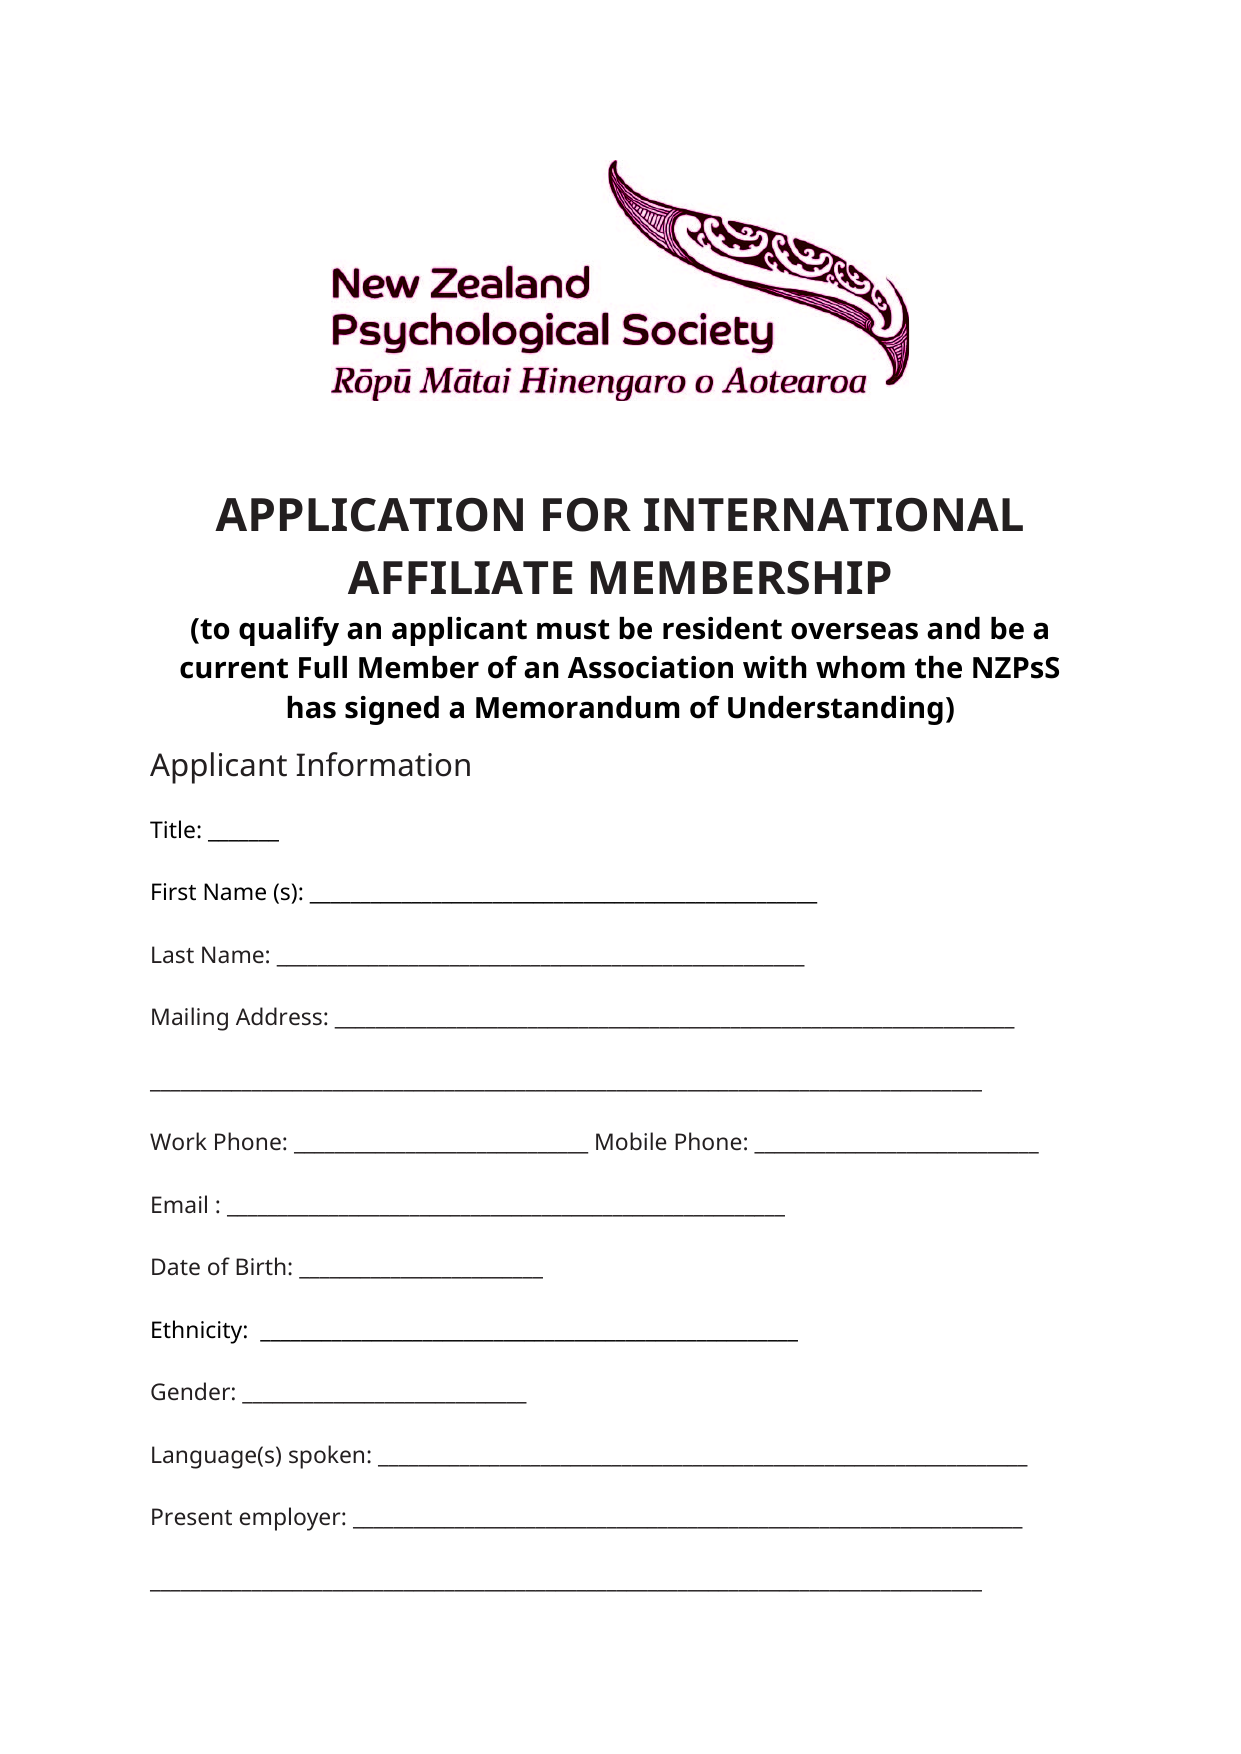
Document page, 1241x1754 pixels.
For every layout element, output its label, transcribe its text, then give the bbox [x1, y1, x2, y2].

text APPLICATION FOR INTERNATIONAL AFFILIATE MEMBERSHIP [150, 483, 1090, 607]
text Ethnicity: _____________________________________________________ [150, 1314, 1090, 1345]
text Last Name: ____________________________________________________ [150, 939, 1090, 970]
text Date of Birth: ________________________ [150, 1251, 1090, 1282]
text Language(s) spoken: ________________________________________________________________ [150, 1439, 1090, 1470]
text Present employer: __________________________________________________________________ [150, 1501, 1090, 1532]
text Work Phone: _____________________________ Mobile Phone: ____________________________ [150, 1126, 1090, 1157]
text Gender: ____________________________ [150, 1376, 1090, 1407]
subtitle Applicant Information [150, 743, 1090, 785]
text First Name (s): __________________________________________________ [150, 876, 1090, 907]
picture [331, 160, 910, 401]
text Email : _______________________________________________________ [150, 1189, 1090, 1220]
text __________________________________________________________________________________ [150, 1564, 1090, 1595]
text (to qualify an applicant must be resident overseas and be a current Full Member of an Association with whom the NZPsS has signed a Memorandum of Understanding) [150, 608, 1090, 727]
text __________________________________________________________________________________ [150, 1064, 1090, 1095]
text Title: _______ [150, 814, 1090, 845]
text Mailing Address: ___________________________________________________________________ [150, 1001, 1090, 1032]
